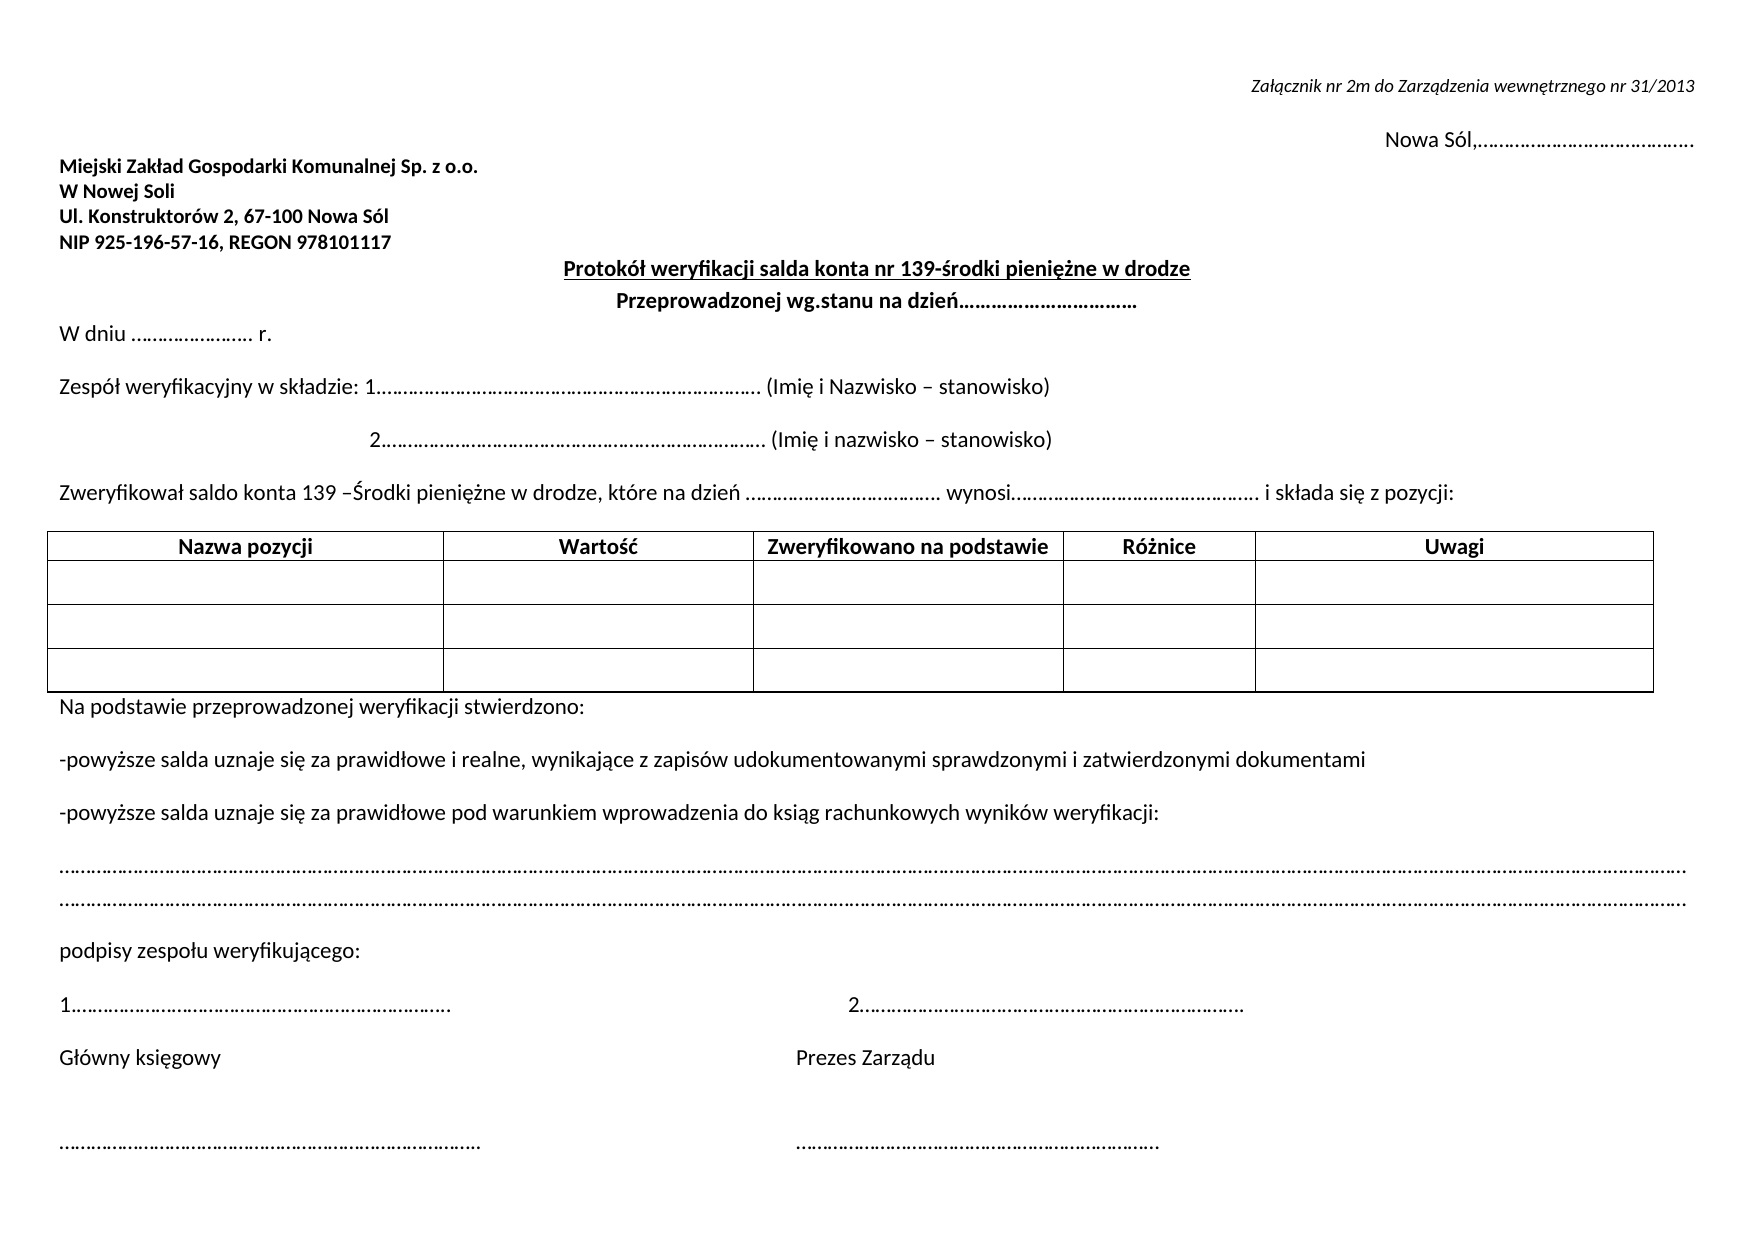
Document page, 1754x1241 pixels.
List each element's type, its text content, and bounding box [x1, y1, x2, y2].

table_cell …………………………………………………………………….. [48, 1071, 784, 1181]
table_header Prezes Zarządu [785, 1043, 1521, 1071]
table_cell [1064, 605, 1255, 648]
table_cell [1064, 649, 1255, 691]
table_cell [1256, 561, 1653, 604]
table_header Wartość [444, 532, 753, 560]
table_cell [1256, 605, 1653, 648]
table_header Uwagi [1256, 532, 1653, 560]
table_cell [48, 561, 443, 604]
text Ul. Konstruktorów 2, 67-100 Nowa Sól [59, 204, 1695, 229]
text -powyższe salda uznaje się za prawidłowe i realne, wynikające z zapisów udokumentowanymi sprawdzonymi i zatwierdzonymi dokumentami [59, 745, 1695, 773]
text …………………………………………………………………………………………………………………………………………………………………………………………………………………………………………………………………………………………………………………………………………………………………………………………………………………………………………………………………………………………………………………………………………………………………… [59, 851, 1695, 912]
text Zespół weryfikacyjny w składzie: 1.……………………………………………………………… (Imię i Nazwisko – stanowisko) [59, 372, 1695, 400]
table_cell [754, 605, 1063, 648]
table_header Zweryfikowano na podstawie [754, 532, 1063, 560]
table_header Główny księgowy [48, 1043, 784, 1071]
table_cell [48, 649, 443, 691]
table_cell …………………………………………………………… [785, 1071, 1521, 1181]
text W dniu ………………….. r. [59, 319, 1695, 347]
table_header Nazwa pozycji [48, 532, 443, 560]
table_cell [444, 649, 753, 691]
text Przeprowadzonej wg.stanu na dzień…………………………… [59, 287, 1695, 315]
table_cell [48, 605, 443, 648]
table_cell [1064, 561, 1255, 604]
text 2.……………………………………………………………… (Imię i nazwisko – stanowisko) [369, 425, 1695, 453]
text W Nowej Soli [59, 178, 1695, 204]
text Miejski Zakład Gospodarki Komunalnej Sp. z o.o. [59, 153, 1695, 178]
text podpisy zespołu weryfikującego: [59, 937, 1695, 965]
text Protokół weryfikacji salda konta nr 139-środki pieniężne w drodze [59, 254, 1695, 282]
table_cell [754, 649, 1063, 691]
text Zweryfikował saldo konta 139 –Środki pieniężne w drodze, które na dzień ………………………………. wynosi……………………………………….. i składa się z pozycji: [59, 478, 1695, 506]
table_cell [444, 605, 753, 648]
text 1.…………………………………………………………….. 2………………………………………………………………. [59, 990, 1695, 1018]
text Na podstawie przeprowadzonej weryfikacji stwierdzono: [59, 692, 1695, 720]
table_cell [1256, 649, 1653, 691]
table_header Różnice [1064, 532, 1255, 560]
table_cell [444, 561, 753, 604]
table_cell [754, 561, 1063, 604]
text -powyższe salda uznaje się za prawidłowe pod warunkiem wprowadzenia do ksiąg rachunkowych wyników weryfikacji: [59, 798, 1695, 826]
text NIP 925-196-57-16, REGON 978101117 [59, 229, 1695, 254]
text Nowa Sól,………………………………….. [59, 125, 1695, 153]
